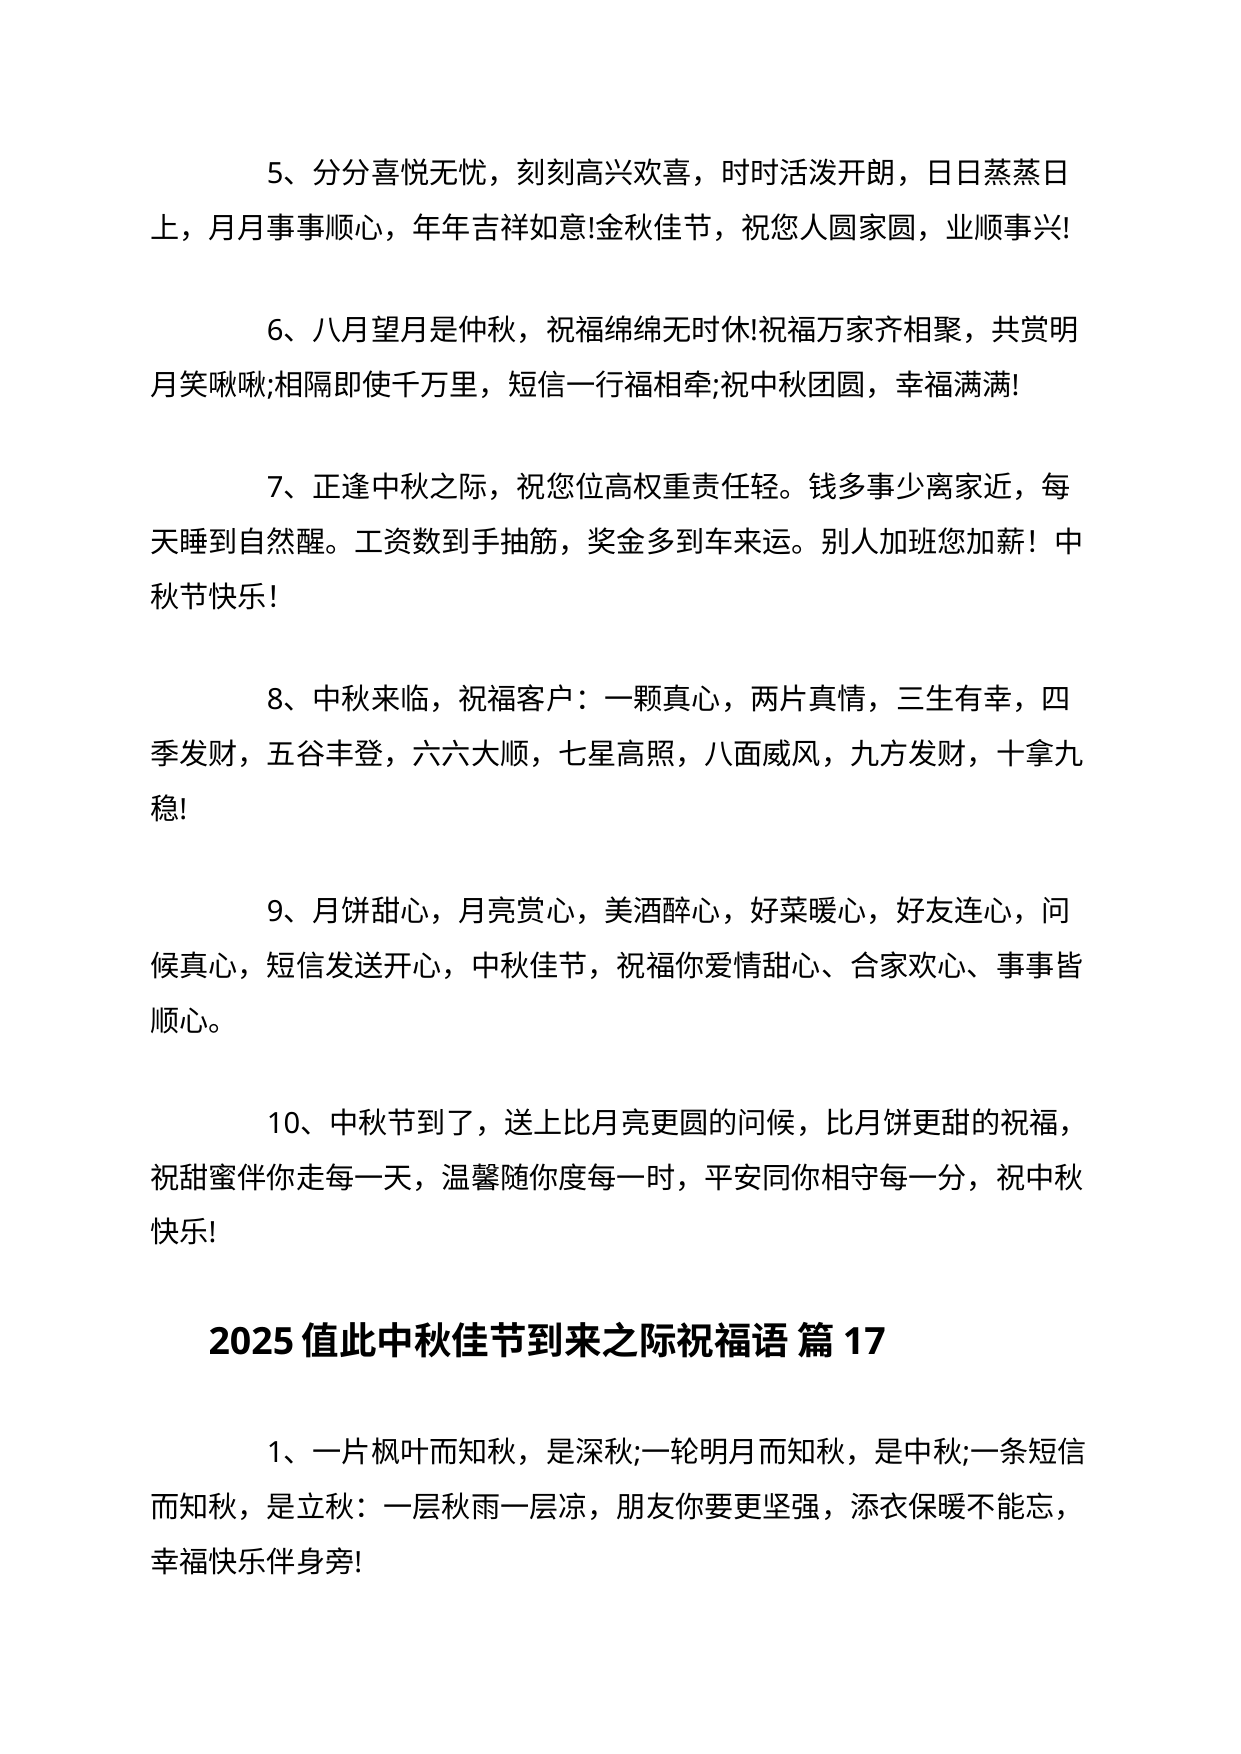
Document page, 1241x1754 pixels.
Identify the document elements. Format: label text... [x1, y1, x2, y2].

text 10、中秋节到了，送上比月亮更圆的问候，比月饼更甜的祝福，祝甜蜜伴你走每一天，温馨随你度每一时，平安同你相守每一分，祝中秋快乐! [150, 1099, 1090, 1251]
text 8、中秋来临，祝福客户：一颗真心，两片真情，三生有幸，四季发财，五谷丰登，六六大顺，七星高照，八面威风，九方发财，十拿九稳! [150, 676, 1090, 828]
text 1、一片枫叶而知秋，是深秋;一轮明月而知秋，是中秋;一条短信而知秋，是立秋：一层秋雨一层凉，朋友你要更坚强，添衣保暖不能忘，幸福快乐伴身旁! [150, 1429, 1090, 1581]
text 5、分分喜悦无忧，刻刻高兴欢喜，时时活泼开朗，日日蒸蒸日上，月月事事顺心，年年吉祥如意!金秋佳节，祝您人圆家圆，业顺事兴! [150, 150, 1090, 247]
text 9、月饼甜心，月亮赏心，美酒醉心，好菜暖心，好友连心，问候真心，短信发送开心，中秋佳节，祝福你爱情甜心、合家欢心、事事皆顺心。 [150, 887, 1090, 1040]
text 2025值此中秋佳节到来之际祝福语 篇17 [150, 1311, 1090, 1366]
text 7、正逢中秋之际，祝您位高权重责任轻。钱多事少离家近，每天睡到自然醒。工资数到手抽筋，奖金多到车来运。别人加班您加薪！中秋节快乐！ [150, 464, 1090, 616]
text 6、八月望月是仲秋，祝福绵绵无时休!祝福万家齐相聚，共赏明月笑啾啾;相隔即使千万里，短信一行福相牵;祝中秋团圆，幸福满满! [150, 307, 1090, 404]
